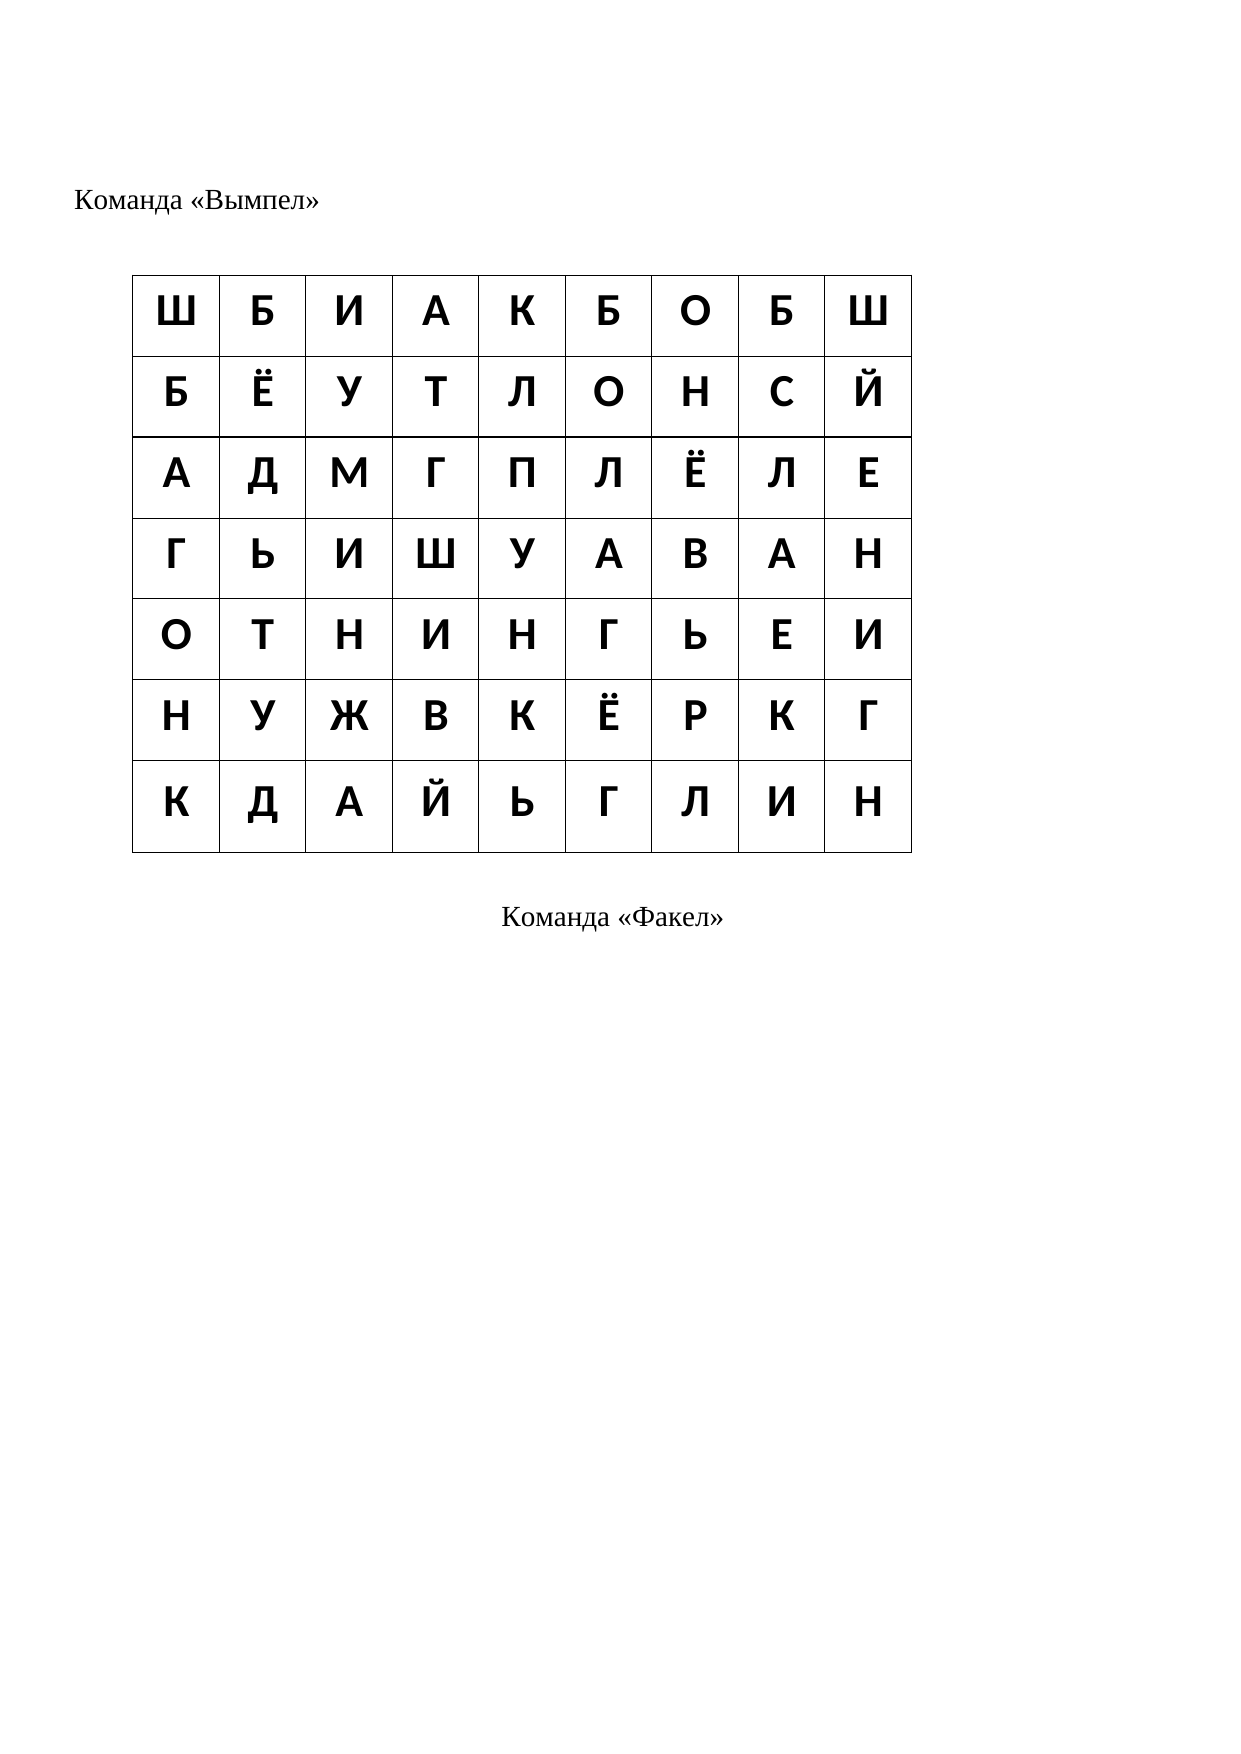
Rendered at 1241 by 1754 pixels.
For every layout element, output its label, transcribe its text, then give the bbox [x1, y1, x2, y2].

table_cell Ё [220, 357, 305, 436]
table_cell И [393, 599, 478, 679]
table_cell С [739, 357, 824, 436]
table_cell Е [739, 599, 824, 679]
text Команда «Факел» [74, 899, 1152, 932]
table_cell Ё [652, 438, 738, 517]
table_header А [393, 276, 478, 356]
table_cell А [306, 761, 392, 852]
table_cell Л [566, 438, 651, 517]
table_header И [306, 276, 392, 356]
table_cell Г [825, 680, 911, 760]
table_cell А [133, 438, 219, 517]
table_cell Н [133, 680, 219, 760]
table_cell И [825, 599, 911, 679]
table_cell Г [566, 599, 651, 679]
table_cell Н [825, 519, 911, 598]
table_cell Б [133, 357, 219, 436]
table_cell К [739, 680, 824, 760]
table_cell В [393, 680, 478, 760]
table_cell Й [393, 761, 478, 852]
table_cell А [566, 519, 651, 598]
table_cell У [306, 357, 392, 436]
table_cell А [739, 519, 824, 598]
table_cell Ь [220, 519, 305, 598]
table_cell Н [825, 761, 911, 852]
table_header О [652, 276, 738, 356]
table_cell И [306, 519, 392, 598]
table_cell Е [825, 438, 911, 517]
table_cell Т [393, 357, 478, 436]
table_header Б [566, 276, 651, 356]
table_cell Н [479, 599, 565, 679]
table_cell Ь [479, 761, 565, 852]
table_cell Г [566, 761, 651, 852]
table_header К [479, 276, 565, 356]
table_cell Ь [652, 599, 738, 679]
text Команда «Вымпел» [74, 182, 1152, 216]
table_cell Л [652, 761, 738, 852]
table_cell Г [133, 519, 219, 598]
table_cell Л [479, 357, 565, 436]
table_cell Д [220, 761, 305, 852]
table_cell К [479, 680, 565, 760]
table_cell К [133, 761, 219, 852]
table_cell Ш [393, 519, 478, 598]
table_cell У [479, 519, 565, 598]
table_header Б [220, 276, 305, 356]
table_cell Н [652, 357, 738, 436]
table_cell Т [220, 599, 305, 679]
table_header Ш [133, 276, 219, 356]
table_cell Г [393, 438, 478, 517]
table_header Ш [825, 276, 911, 356]
table_cell В [652, 519, 738, 598]
table_cell И [739, 761, 824, 852]
table_cell О [566, 357, 651, 436]
table_cell Д [220, 438, 305, 517]
table_cell Ё [566, 680, 651, 760]
table_cell П [479, 438, 565, 517]
table_cell М [306, 438, 392, 517]
table_cell Ж [306, 680, 392, 760]
table_cell Л [739, 438, 824, 517]
table_cell У [220, 680, 305, 760]
table_cell О [133, 599, 219, 679]
table_header Б [739, 276, 824, 356]
table_cell Н [306, 599, 392, 679]
table_cell Р [652, 680, 738, 760]
table_cell Й [825, 357, 911, 436]
